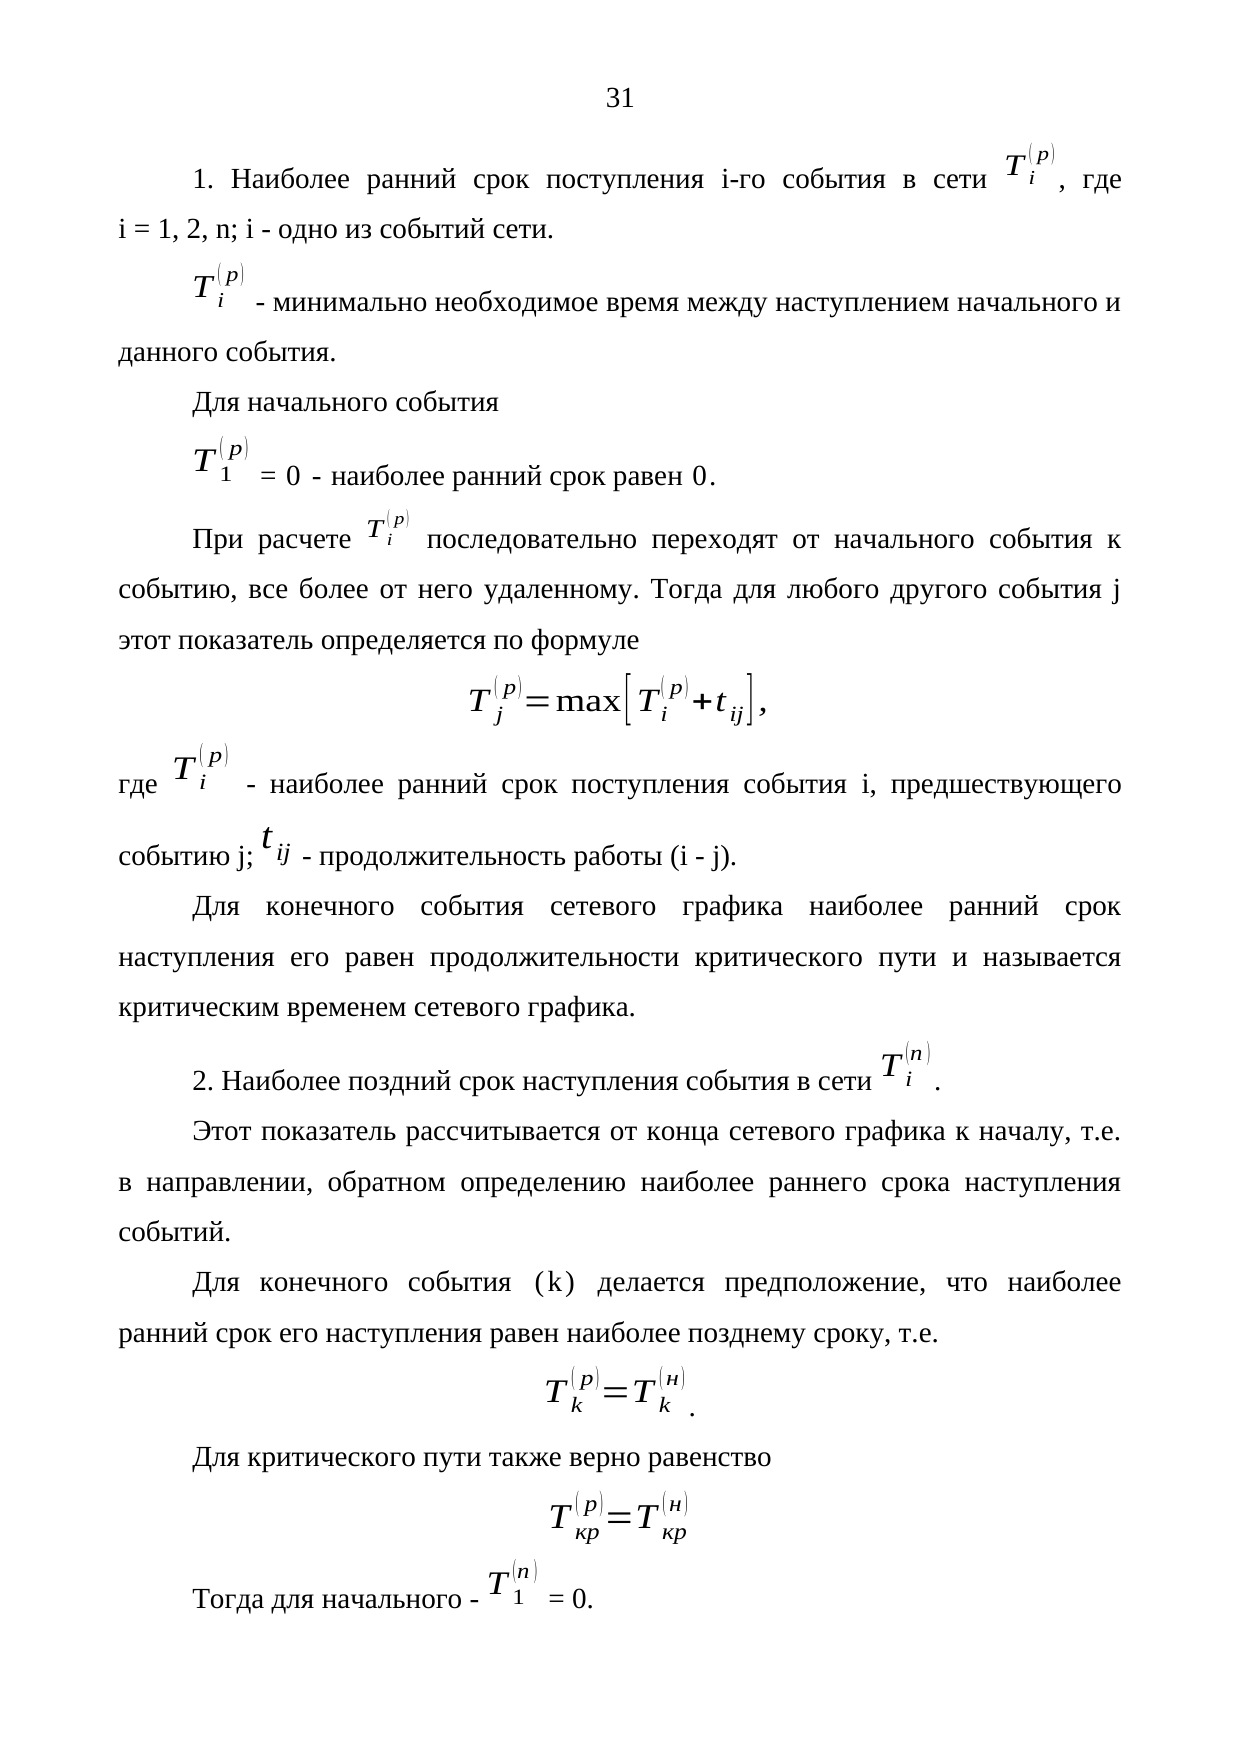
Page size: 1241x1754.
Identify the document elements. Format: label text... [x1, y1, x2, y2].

text Для конечного события сетевого графика наиболее ранний срок наступления его равен продолжительности критического пути и называется критическим временем сетевого графика. [118, 888, 1122, 1023]
text Этот показатель рассчитывается от конца сетевого графика к началу, т.е. в направлении, обратном определению наиболее раннего срока наступления событий. [118, 1113, 1122, 1248]
text - минимально необходимое время между наступлением начального и данного события. [118, 261, 1122, 367]
text Для критического пути также верно равенство [118, 1439, 1122, 1473]
text Тогда для начального - = 0. [118, 1558, 1122, 1615]
text Для начального события [118, 384, 1122, 418]
text 1. Наиболее ранний срок поступления i-го события в сети , где i = 1, 2, n; i - одно из событий сети. [118, 142, 1122, 245]
text где - наиболее ранний срок поступления события i, предшествующего событию j; - продолжительность работы (i - j). [118, 742, 1122, 872]
text 2. Наиболее поздний срок наступления события в сети . [118, 1039, 1122, 1097]
text = 0 - наиболее ранний срок равен 0. [118, 434, 1122, 492]
text Для конечного события (k) делается предположение, что наиболее ранний срок его наступления равен наиболее позднему сроку, т.е. [118, 1264, 1122, 1348]
text . [118, 1365, 1122, 1422]
text При расчете последовательно переходят от начального события к событию, все более от него удаленному. Тогда для любого другого события j этот показатель определяется по формуле [118, 509, 1122, 655]
